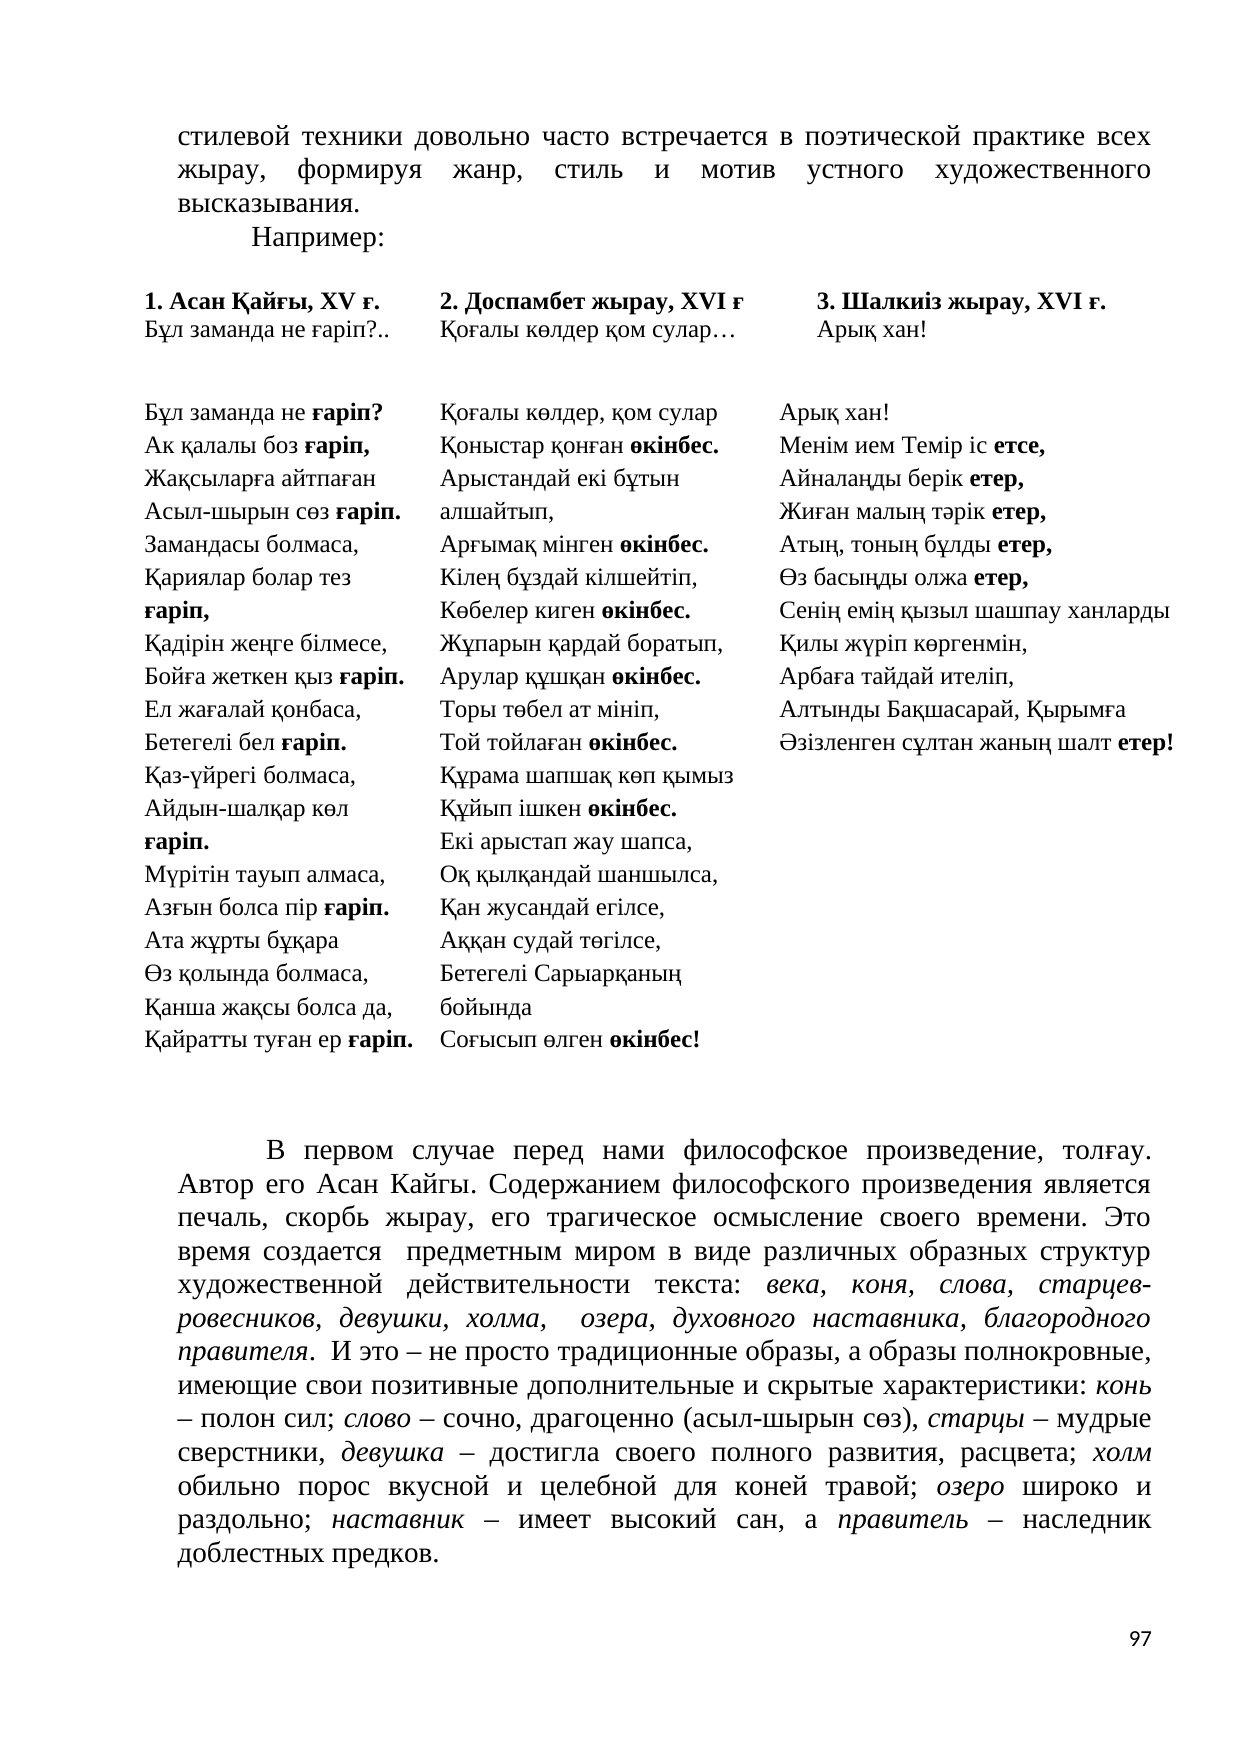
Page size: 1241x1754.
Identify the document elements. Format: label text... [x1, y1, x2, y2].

table_header 1. Асан Қайғы, XV ғ. Бұл заманда не ғаріп?.. Бұл заманда не ғаріп? Ак қалалы боз ғаріп, Жақсыларға айтпаған Асыл-шырын сөз ғаріп. Замандасы болмаса, Қариялар болар тез ғаріп, Қадірін жеңге білмесе, Бойға жеткен қыз ғаріп. Ел жағалай қонбаса, Бетегелі бел ғаріп. Қаз-үйрегі болмаса, Айдын-шалқар көл ғаріп. Мүрітін тауып алмаса, Азғын болса пір ғаріп. Ата жұрты бұқара Өз қолында болмаса, Қанша жақсы болса да, Қайратты туған ер ғаріп. [133, 286, 428, 1132]
text В первом случае перед нами философское произведение, толғау. Автор его Асан Кайгы. Содержанием философского произведения является печаль, скорбь жырау, его трагическое осмысление своего времени. Это время создается предметным миром в виде различных образных структур художественной действительности текста: века, коня, слова, старцев-ровесников, девушки, холма, озера, духовного наставника, благородного правителя. И это – не просто традиционные образы, а образы полнокровные, имеющие свои позитивные дополнительные и скрытые характеристики: конь – полон сил; слово – сочно, драгоценно (асыл-шырын сөз), старцы – мудрые сверстники, девушка – достигла своего полного развития, расцвета; холм обильно порос вкусной и целебной для коней травой; озеро широко и раздольно; наставник – имеет высокий сан, а правитель – наследник доблестных предков. [177, 1132, 1152, 1568]
table_header 3. Шалкиіз жырау, XVI ғ. Арық хан! Арық хан! Менім ием Темір іс етсе, Айналаңды берік етер, Жиған малың тәрік етер, Атың, тоның бұлды етер, Өз басыңды олжа етер, Сенің емің қызыл шашпау ханларды Қилы жүріп көргенмін, Арбаға тайдай ителіп, Алтынды Бақшасарай, Қырымға Әзізленген сұлтан жаның шалт етер! [768, 286, 1187, 1132]
table_header 2. Доспамбет жырау, XVI ғ Қоғалы көлдер қом сулар… Қоғалы көлдер, қом сулар Қоныстар қонған өкінбес. Арыстандай екі бұтын алшайтып, Арғымақ мінген өкінбес. Кілең бұздай кілшейтіп, Көбелер киген өкінбес. Жұпарын қардай боратып, Арулар құшқан өкінбес. Торы төбел ат мініп, Той тойлаған өкінбес. Құрама шапшақ көп қымыз Құйып ішкен өкінбес. Екі арыстап жау шапса, Оқ қылқандай шаншылса, Қан жусандай егілсе, Аққан судай төгілсе, Бетегелі Сарыарқаның бойында Соғысып өлген өкінбес! [428, 286, 768, 1132]
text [177, 118, 1152, 252]
